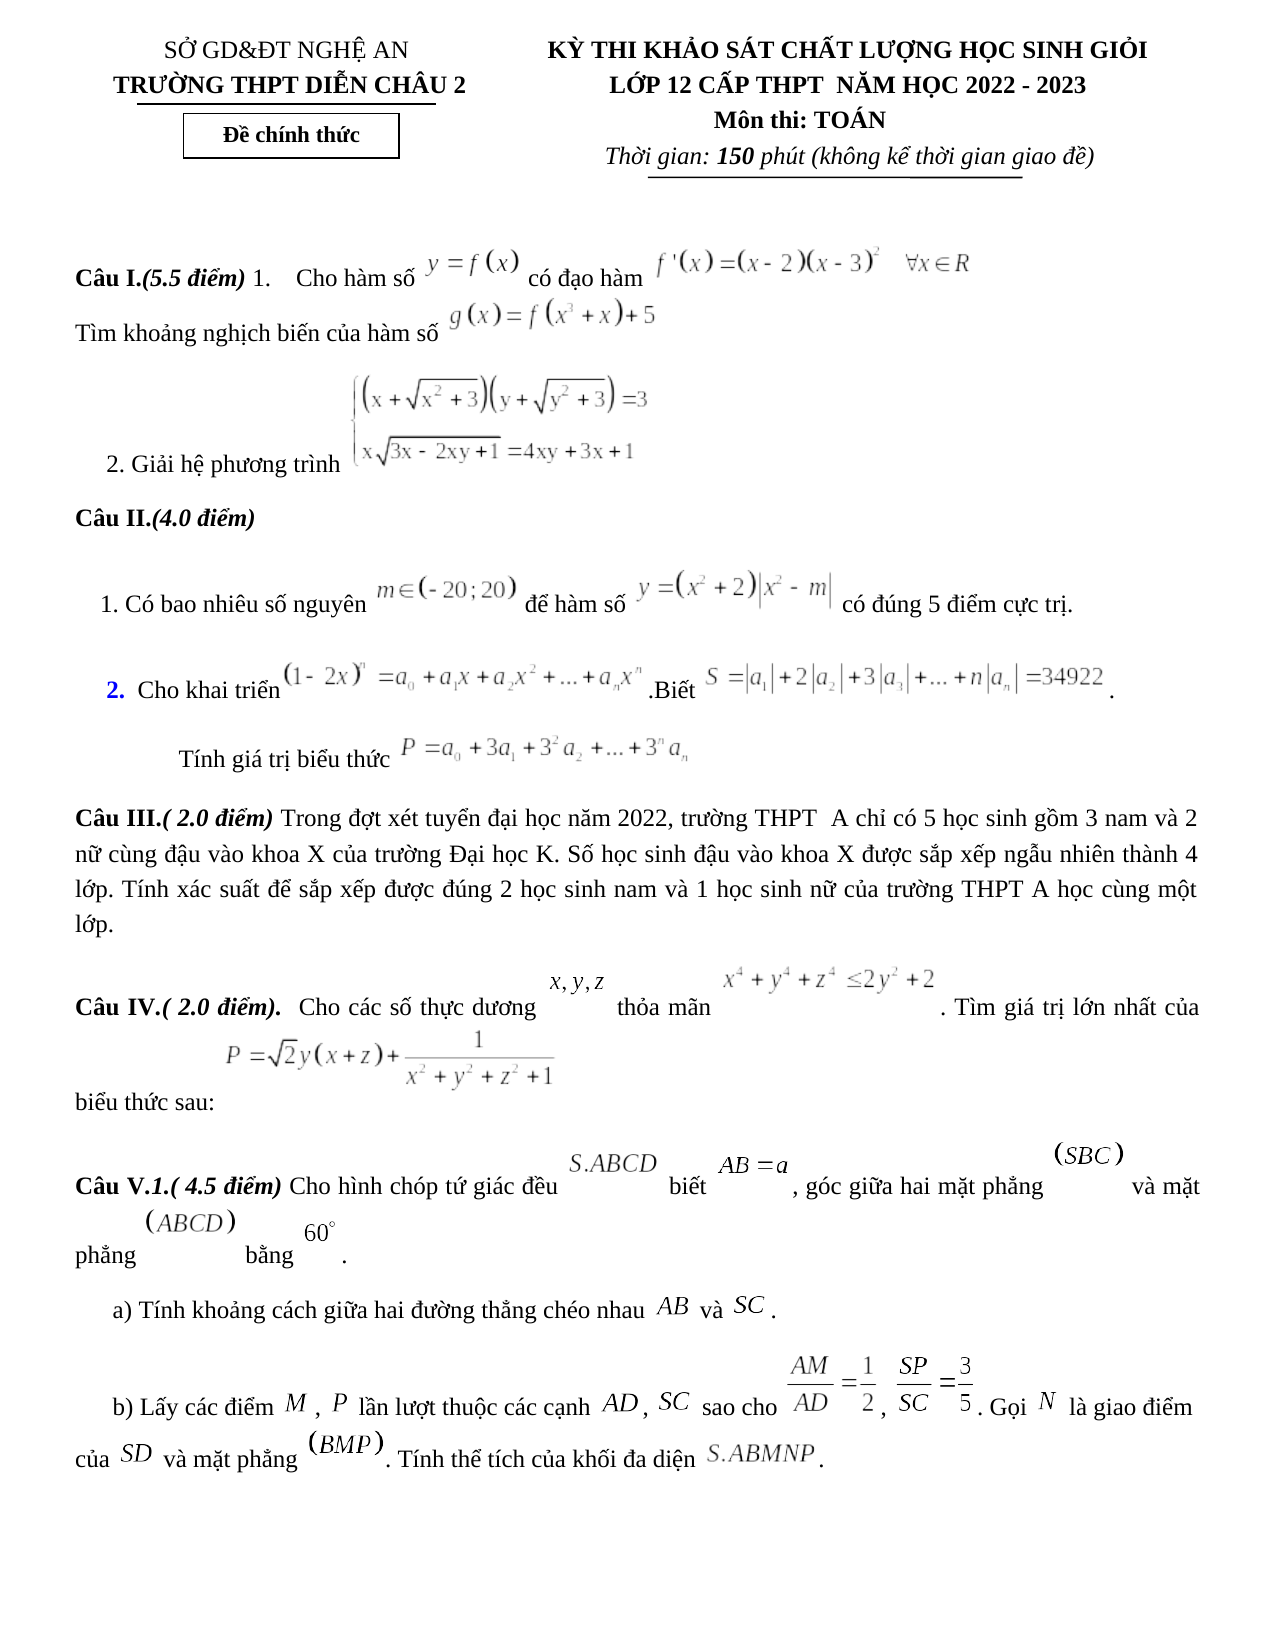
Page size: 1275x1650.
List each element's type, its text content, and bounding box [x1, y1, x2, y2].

text Câu III.( 2.0 điểm) Trong đợt xét tuyển đại học năm 2022, trường THPT A chỉ có 5 học sinh gồm 3 nam và 2 nữ cùng đậu vào khoa X của trường Đại học K. Số học sinh đậu vào khoa X được sắp xếp ngẫu nhiên thành 4 lớp. Tính xác suất để sắp xếp được đúng 2 học sinh nam và 1 học sinh nữ của trường THPT A học cùng một lớp. [75, 798, 1200, 940]
text 2. Giải hệ phương trình [75, 372, 1200, 478]
table_header KỲ THI KHẢO SÁT CHẤT LƯỢNG HỌC SINH GIỎI LỚP 12 CẤP THPT NĂM HỌC 2022 - 2023 Môn thi: TOÁN Thời gian: 150 phút (không kể thời gian giao đề) [509, 30, 1186, 224]
text b) Lấy các điểm , lần lượt thuộc các cạnh , sao cho , . Gọi là giao điểm của và mặt phẳng . Tính thể tích của khối đa diện . [75, 1349, 1200, 1473]
text Câu I.(5.5 điểm) 1. Cho hàm số có đạo hàm [75, 224, 1164, 291]
text Câu IV.( 2.0 điểm). Cho các số thực dương thỏa mãn . Tìm giá trị lớn nhất của biểu thức sau: [75, 961, 1200, 1116]
text Tìm khoảng nghịch biến của hàm số [75, 296, 1200, 346]
text Câu V.1.( 4.5 điểm) Cho hình chóp tứ giác đều biết , góc giữa hai mặt phẳng và mặt phẳng bằng . [75, 1137, 1200, 1268]
text 2. Cho khai triển.Biết . [75, 653, 1200, 704]
text Tính giá trị biểu thức [178, 729, 1200, 773]
text a) Tính khoảng cách giữa hai đường thẳng chéo nhau và . [75, 1289, 1200, 1324]
text Câu II.(4.0 điểm) [75, 503, 1200, 532]
text 1. Có bao nhiêu số nguyên để hàm số có đúng 5 điểm cực trị. [75, 567, 1200, 618]
table_header SỞ GD&ĐT NGHỆ AN TRƯỜNG THPT DIỄN CHÂU 2 [64, 30, 509, 224]
